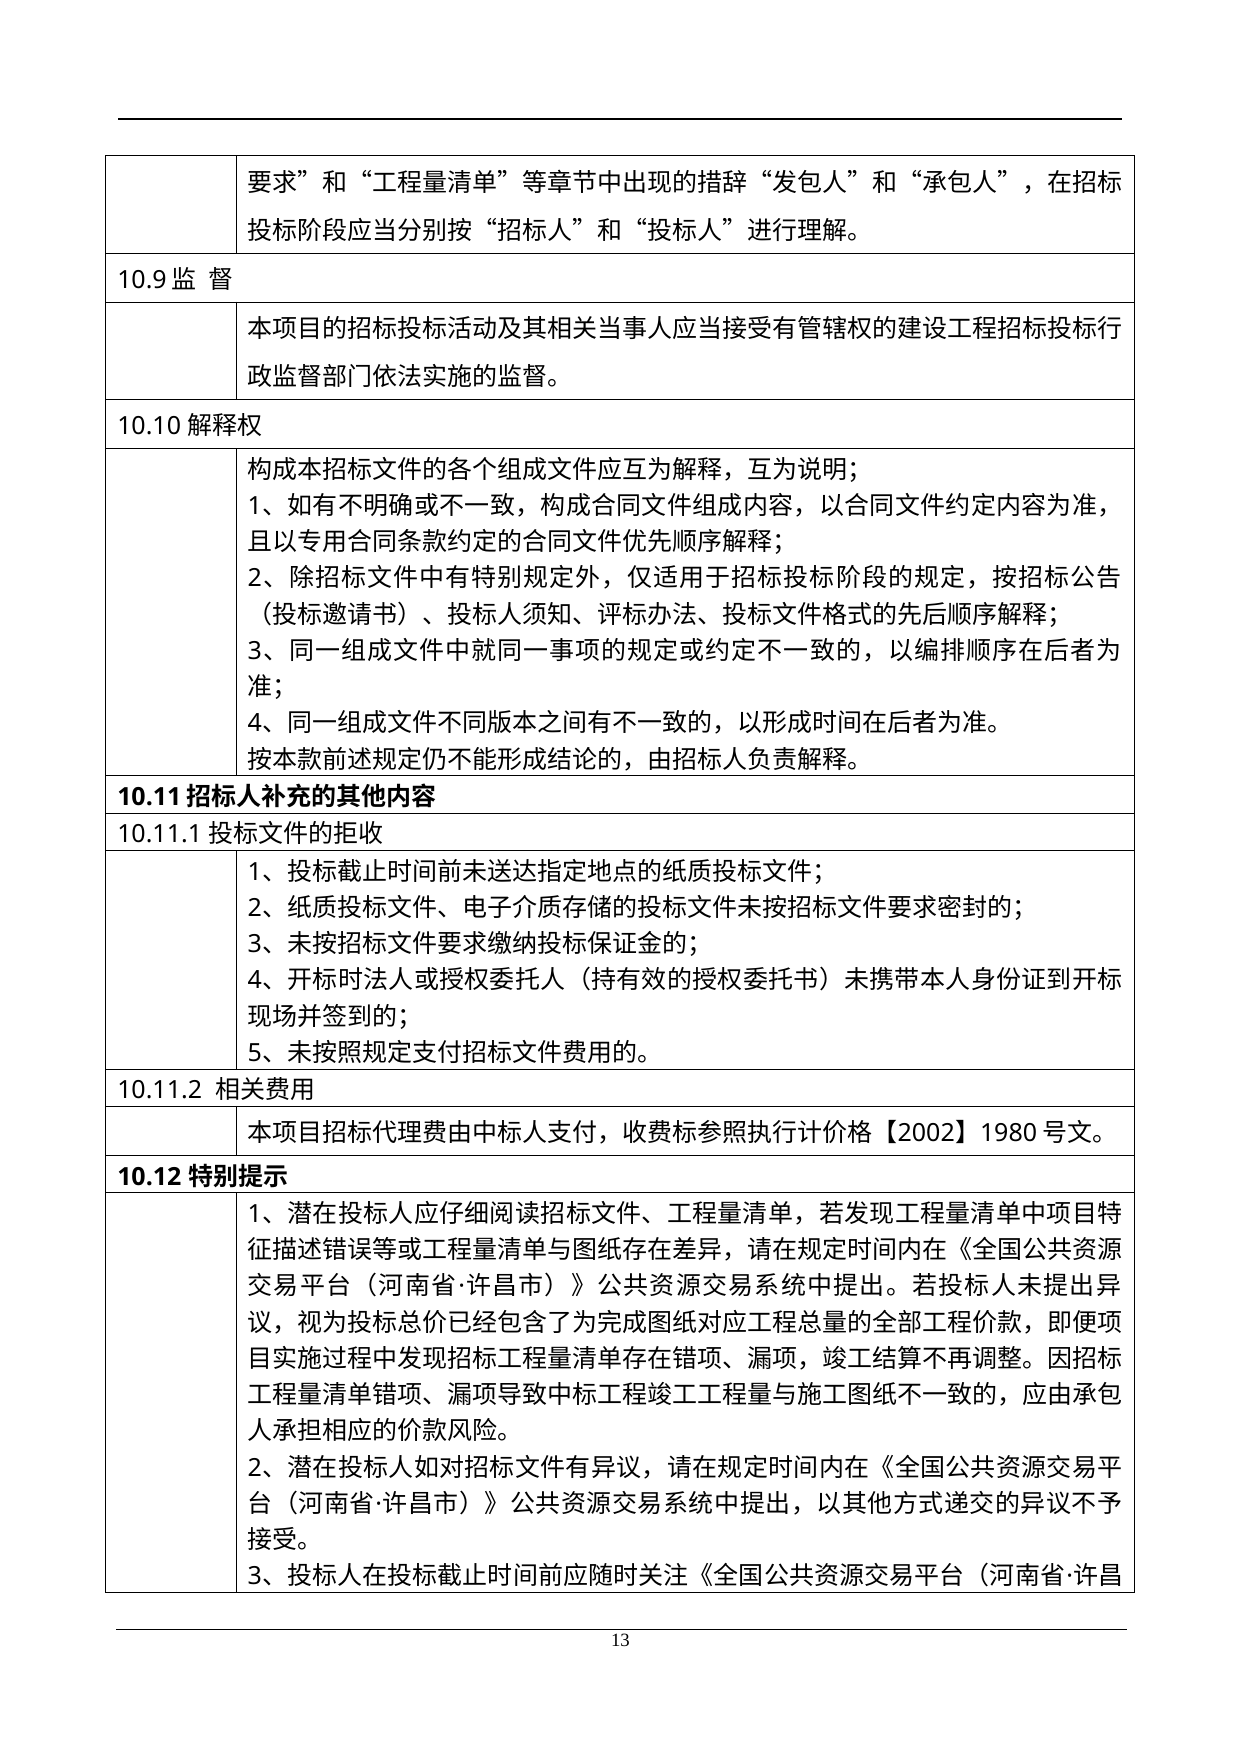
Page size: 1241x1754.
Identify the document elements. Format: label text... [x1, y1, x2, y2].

table_cell 10.10 解释权 [106, 400, 1134, 448]
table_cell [237, 156, 1134, 252]
table_cell 10.12 特别提示 [106, 1156, 1134, 1192]
table_cell 10.11招标人补充的其他内容 [106, 776, 1134, 813]
table_cell 10.9监 督 [106, 254, 1134, 302]
table_cell [106, 303, 236, 399]
table_cell 构成本招标文件的各个组成文件应互为解释，互为说明； 1、如有不明确或不一致，构成合同文件组成内容，以合同文件约定内容为准，且以专用合同条款约定的合同文件优先顺序解释； 2、除招标文件中有特别规定外，仅适用于招标投标阶段的规定，按招标公告（投标邀请书）、投标人须知、评标办法、投标文件格式的先后顺序解释； 3、同一组成文件中就同一事项的规定或约定不一致的，以编排顺序在后者为准； 4、同一组成文件不同版本之间有不一致的，以形成时间在后者为准。 按本款前述规定仍不能形成结论的，由招标人负责解释。 [237, 449, 1134, 775]
table_cell [106, 449, 236, 775]
table_cell 本项目的招标投标活动及其相关当事人应当接受有管辖权的建设工程招标投标行政监督部门依法实施的监督。 [237, 303, 1134, 399]
table_cell 10.11.2 相关费用 [106, 1070, 1134, 1106]
table_cell [106, 1193, 236, 1592]
table_cell [106, 851, 236, 1068]
table_cell [106, 1107, 236, 1155]
table_cell [106, 156, 236, 252]
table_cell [237, 1193, 1134, 1592]
table_cell 1、投标截止时间前未送达指定地点的纸质投标文件； 2、纸质投标文件、电子介质存储的投标文件未按招标文件要求密封的； 3、未按招标文件要求缴纳投标保证金的； 4、开标时法人或授权委托人（持有效的授权委托书）未携带本人身份证到开标现场并签到的； 5、未按照规定支付招标文件费用的。 [237, 851, 1134, 1068]
table_cell 10.11.1 投标文件的拒收 [106, 814, 1134, 850]
table_cell 本项目招标代理费由中标人支付，收费标参照执行计价格【2002】1980号文。 [237, 1107, 1134, 1155]
